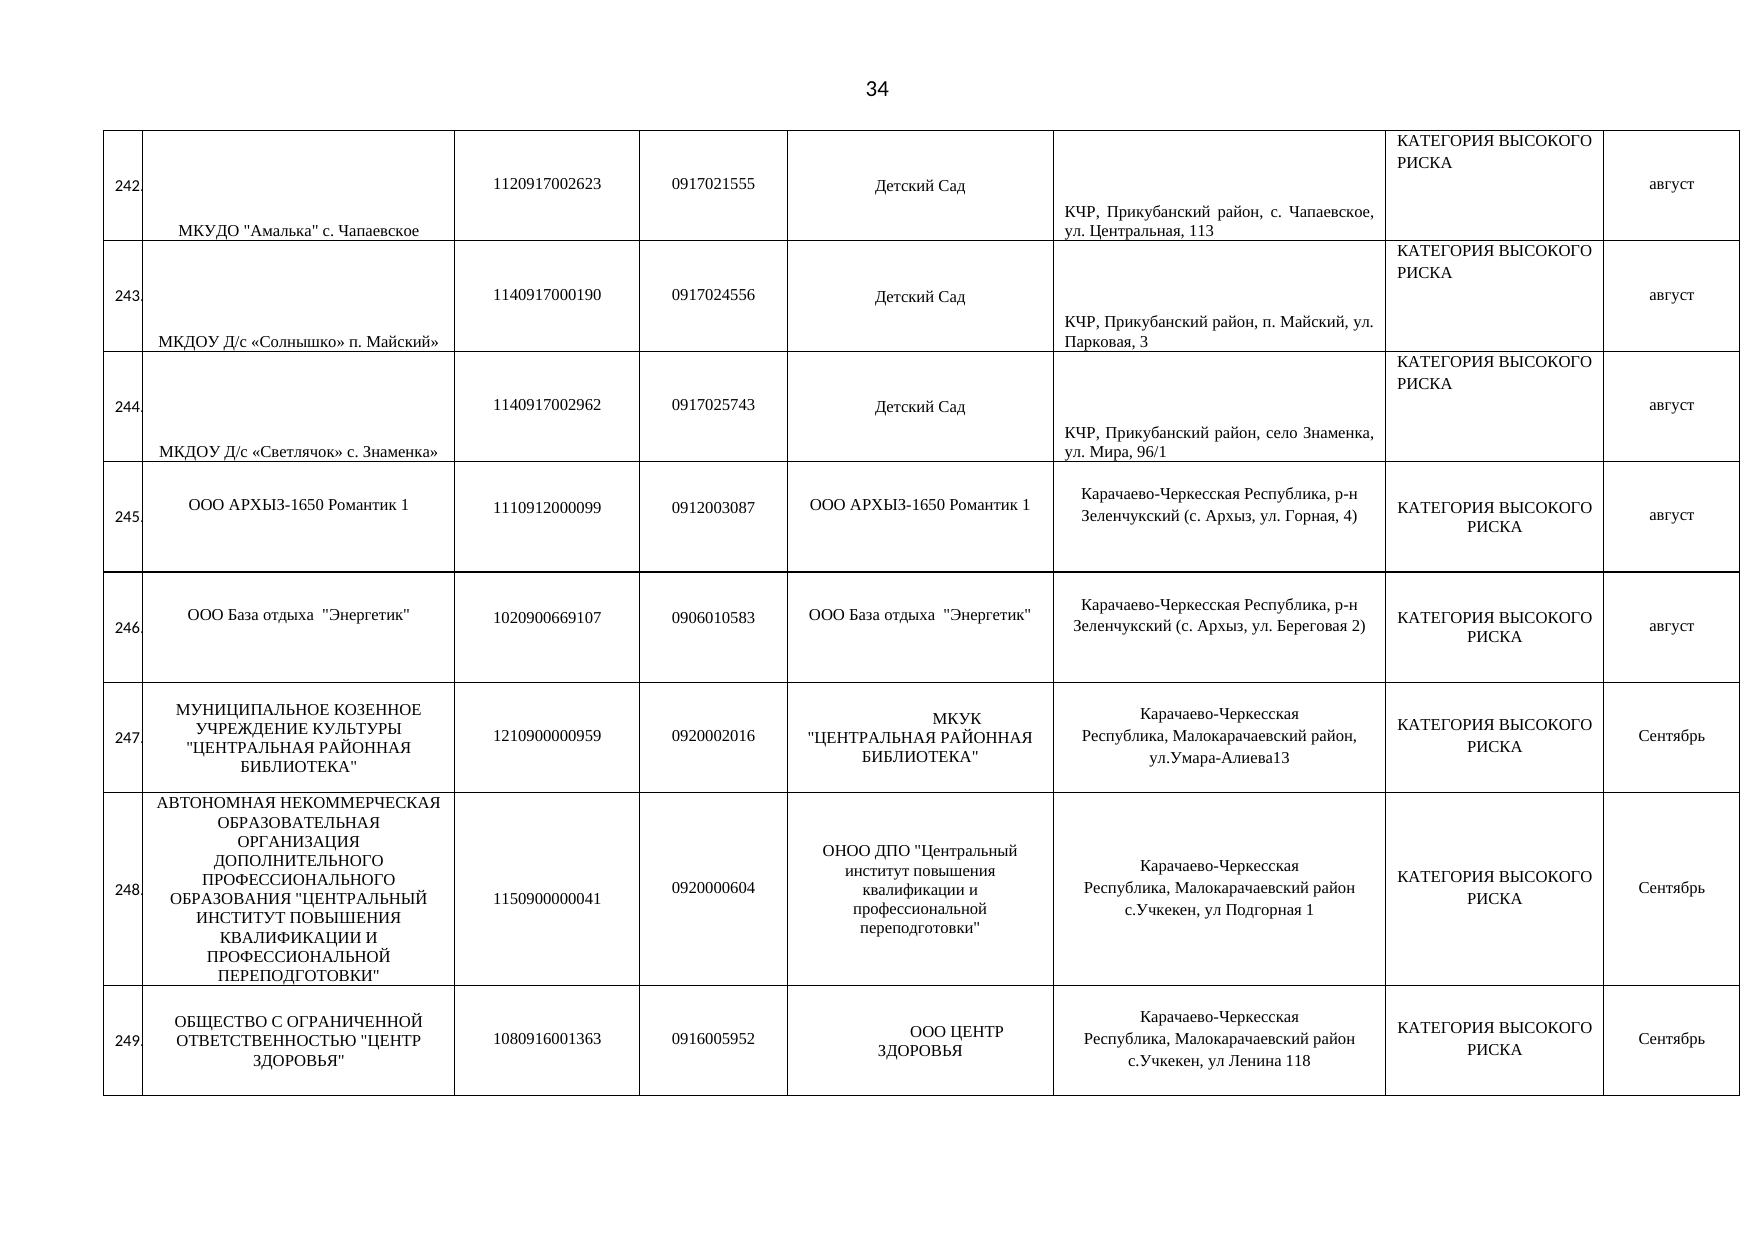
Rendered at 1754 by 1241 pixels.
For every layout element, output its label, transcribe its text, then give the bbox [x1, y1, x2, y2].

table_cell Карачаево-Черкесская Республика, р-н Зеленчукский (с. Архыз, ул. Горная, 4) [1054, 462, 1385, 571]
table_cell Карачаево-Черкесская Республика, Малокарачаевский район, ул.Умара-Алиева13 [1054, 683, 1385, 792]
table_cell 0917025743 [640, 352, 787, 461]
table_cell КАТЕГОРИЯ ВЫСОКОГО РИСКА [1386, 683, 1603, 792]
table_cell МКУК "ЦЕНТРАЛЬНАЯ РАЙОННАЯ БИБЛИОТЕКА" [788, 683, 1053, 792]
table_cell Сентябрь [1604, 986, 1739, 1095]
table_cell [104, 131, 142, 240]
table_cell [104, 793, 142, 985]
table_cell 1210900000959 [455, 683, 639, 792]
table_cell ООО База отдыха "Энергетик" [143, 573, 454, 682]
table_cell 0906010583 [640, 573, 787, 682]
table_cell Сентябрь [1604, 683, 1739, 792]
table_cell 1120917002623 [455, 131, 639, 240]
table_cell МУНИЦИПАЛЬНОЕ КОЗЕННОЕ УЧРЕЖДЕНИЕ КУЛЬТУРЫ "ЦЕНТРАЛЬНАЯ РАЙОННАЯ БИБЛИОТЕКА" [143, 683, 454, 792]
table_cell КЧР, Прикубанский район, с. Чапаевское, ул. Центральная, 113 [1054, 131, 1385, 240]
table_cell [104, 986, 142, 1095]
table_cell КАТЕГОРИЯ ВЫСОКОГО РИСКА [1386, 462, 1603, 571]
table_cell [104, 241, 142, 351]
table_cell ОБЩЕСТВО С ОГРАНИЧЕННОЙ ОТВЕТСТВЕННОСТЬЮ "ЦЕНТР ЗДОРОВЬЯ" [143, 986, 454, 1095]
table_cell август [1604, 352, 1739, 461]
table_cell АВТОНОМНАЯ НЕКОММЕРЧЕСКАЯ ОБРАЗОВАТЕЛЬНАЯ ОРГАНИЗАЦИЯ ДОПОЛНИТЕЛЬНОГО ПРОФЕССИОНАЛЬНОГО ОБРАЗОВАНИЯ "ЦЕНТРАЛЬНЫЙ ИНСТИТУТ ПОВЫШЕНИЯ КВАЛИФИКАЦИИ И ПРОФЕССИОНАЛЬНОЙ ПЕРЕПОДГОТОВКИ" [143, 793, 454, 985]
table_cell Карачаево-Черкесская Республика, Малокарачаевский район с.Учкекен, ул Ленина 118 [1054, 986, 1385, 1095]
table_cell МКДОУ Д/с «Солнышко» п. Майский» [143, 241, 454, 351]
table_cell 1020900669107 [455, 573, 639, 682]
table_cell [104, 352, 142, 461]
table_cell МКДОУ Д/с «Светлячок» с. Знаменка» [143, 352, 454, 461]
table_cell 0912003087 [640, 462, 787, 571]
table_cell 0920000604 [640, 793, 787, 985]
table_cell Карачаево-Черкесская Республика, Малокарачаевский район с.Учкекен, ул Подгорная 1 [1054, 793, 1385, 985]
table_cell 0916005952 [640, 986, 787, 1095]
table_cell Детский Сад [788, 241, 1053, 351]
table_cell КЧР, Прикубанский район, село Знаменка, ул. Мира, 96/1 [1054, 352, 1385, 461]
table_cell ООО АРХЫЗ-1650 Романтик 1 [143, 462, 454, 571]
table_cell ООО База отдыха "Энергетик" [788, 573, 1053, 682]
table_cell 1140917000190 [455, 241, 639, 351]
table_cell КАТЕГОРИЯ ВЫСОКОГО РИСКА [1386, 352, 1603, 461]
table_cell август [1604, 241, 1739, 351]
table_cell КАТЕГОРИЯ ВЫСОКОГО РИСКА [1386, 793, 1603, 985]
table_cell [1386, 131, 1603, 240]
table_cell ОНОО ДПО "Центральный институт повышения квалификации и профессиональной переподготовки" [788, 793, 1053, 985]
table_cell Детский Сад [788, 131, 1053, 240]
table_cell 1150900000041 [455, 793, 639, 985]
table_cell август [1604, 131, 1739, 240]
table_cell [1386, 986, 1603, 1095]
table_cell КАТЕГОРИЯ ВЫСОКОГО РИСКА [1386, 241, 1603, 351]
table_cell 1080916001363 [455, 986, 639, 1095]
table_cell 1140917002962 [455, 352, 639, 461]
table_cell Сентябрь [1604, 793, 1739, 985]
table_cell Детский Сад [788, 352, 1053, 461]
table_cell 0917021555 [640, 131, 787, 240]
table_cell Карачаево-Черкесская Республика, р-н Зеленчукский (с. Архыз, ул. Береговая 2) [1054, 573, 1385, 682]
table_cell 0920002016 [640, 683, 787, 792]
table_cell [104, 573, 142, 682]
table_cell МКУДО "Амалька" с. Чапаевское [143, 131, 454, 240]
table_cell август [1604, 462, 1739, 571]
table_cell КАТЕГОРИЯ ВЫСОКОГО РИСКА [1386, 573, 1603, 682]
table_cell ООО ЦЕНТР ЗДОРОВЬЯ [788, 986, 1053, 1095]
table_cell ООО АРХЫЗ-1650 Романтик 1 [788, 462, 1053, 571]
table_cell [104, 462, 142, 571]
table_cell КЧР, Прикубанский район, п. Майский, ул. Парковая, 3 [1054, 241, 1385, 351]
table_cell 1110912000099 [455, 462, 639, 571]
table_cell [104, 683, 142, 792]
table_cell 0917024556 [640, 241, 787, 351]
table_cell август [1604, 573, 1739, 682]
